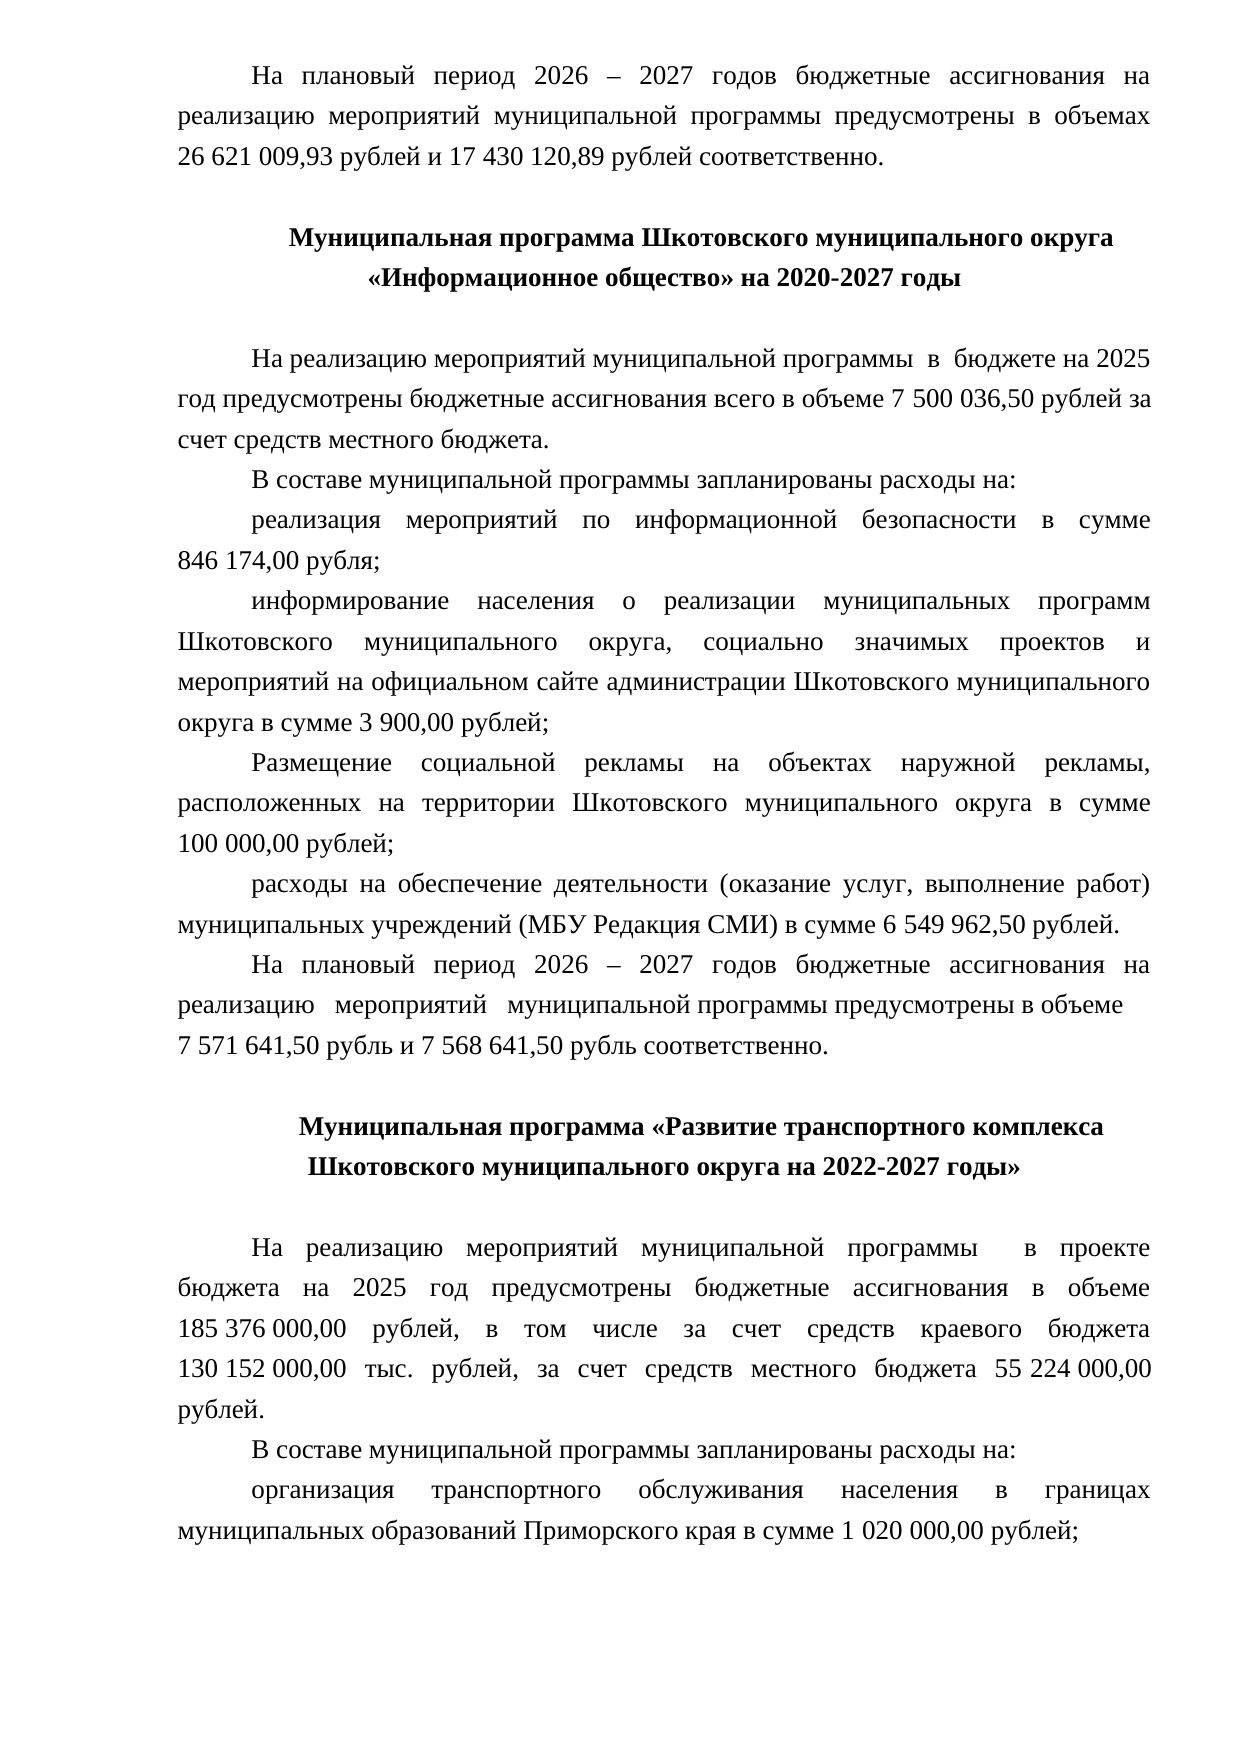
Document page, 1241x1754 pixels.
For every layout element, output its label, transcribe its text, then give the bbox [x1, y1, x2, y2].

text На плановый период 2026 – 2027 годов бюджетные ассигнования на реализацию мероприятий муниципальной программы предусмотрены в объеме [177, 948, 1152, 1020]
text На плановый период 2026 – 2027 годов бюджетные ассигнования на реализацию мероприятий муниципальной программы предусмотрены в объемах 26 621 009,93 рублей и 17 430 120,89 рублей соответственно. [177, 59, 1152, 171]
text На реализацию мероприятий муниципальной программы в бюджете на 2025 год предусмотрены бюджетные ассигнования всего в объеме 7 500 036,50 рублей за счет средств местного бюджета. [177, 342, 1152, 454]
text В составе муниципальной программы запланированы расходы на: [177, 1433, 1152, 1464]
text информирование населения о реализации муниципальных программ Шкотовского муниципального округа, социально значимых проектов и мероприятий на официальном сайте администрации Шкотовского муниципального округа в сумме 3 900,00 рублей; [177, 584, 1152, 737]
text расходы на обеспечение деятельности (оказание услуг, выполнение работ) муниципальных учреждений (МБУ Редакция СМИ) в сумме 6 549 962,50 рублей. [177, 867, 1152, 939]
text В составе муниципальной программы запланированы расходы на: [177, 463, 1152, 494]
text Муниципальная программа Шкотовского муниципального округа «Информационное общество» на 2020-2027 годы [177, 221, 1152, 292]
text реализация мероприятий по информационной безопасности в сумме 846 174,00 рубля; [177, 504, 1152, 575]
text Муниципальная программа «Развитие транспортного комплекса Шкотовского муниципального округа на 2022-2027 годы» [177, 1110, 1152, 1181]
text На реализацию мероприятий муниципальной программы в проекте бюджета на 2025 год предусмотрены бюджетные ассигнования в объеме 185 376 000,00 рублей, в том числе за счет средств краевого бюджета 130 152 000,00 тыс. рублей, за счет средств местного бюджета 55 224 000,00 рублей. [177, 1231, 1152, 1424]
text 7 571 641,50 рубль и 7 568 641,50 рубль соответственно. [177, 1029, 1152, 1060]
text организация транспортного обслуживания населения в границах муниципальных образований Приморского края в сумме 1 020 000,00 рублей; [177, 1474, 1152, 1545]
text Размещение социальной рекламы на объектах наружной рекламы, расположенных на территории Шкотовского муниципального округа в сумме 100 000,00 рублей; [177, 746, 1152, 858]
